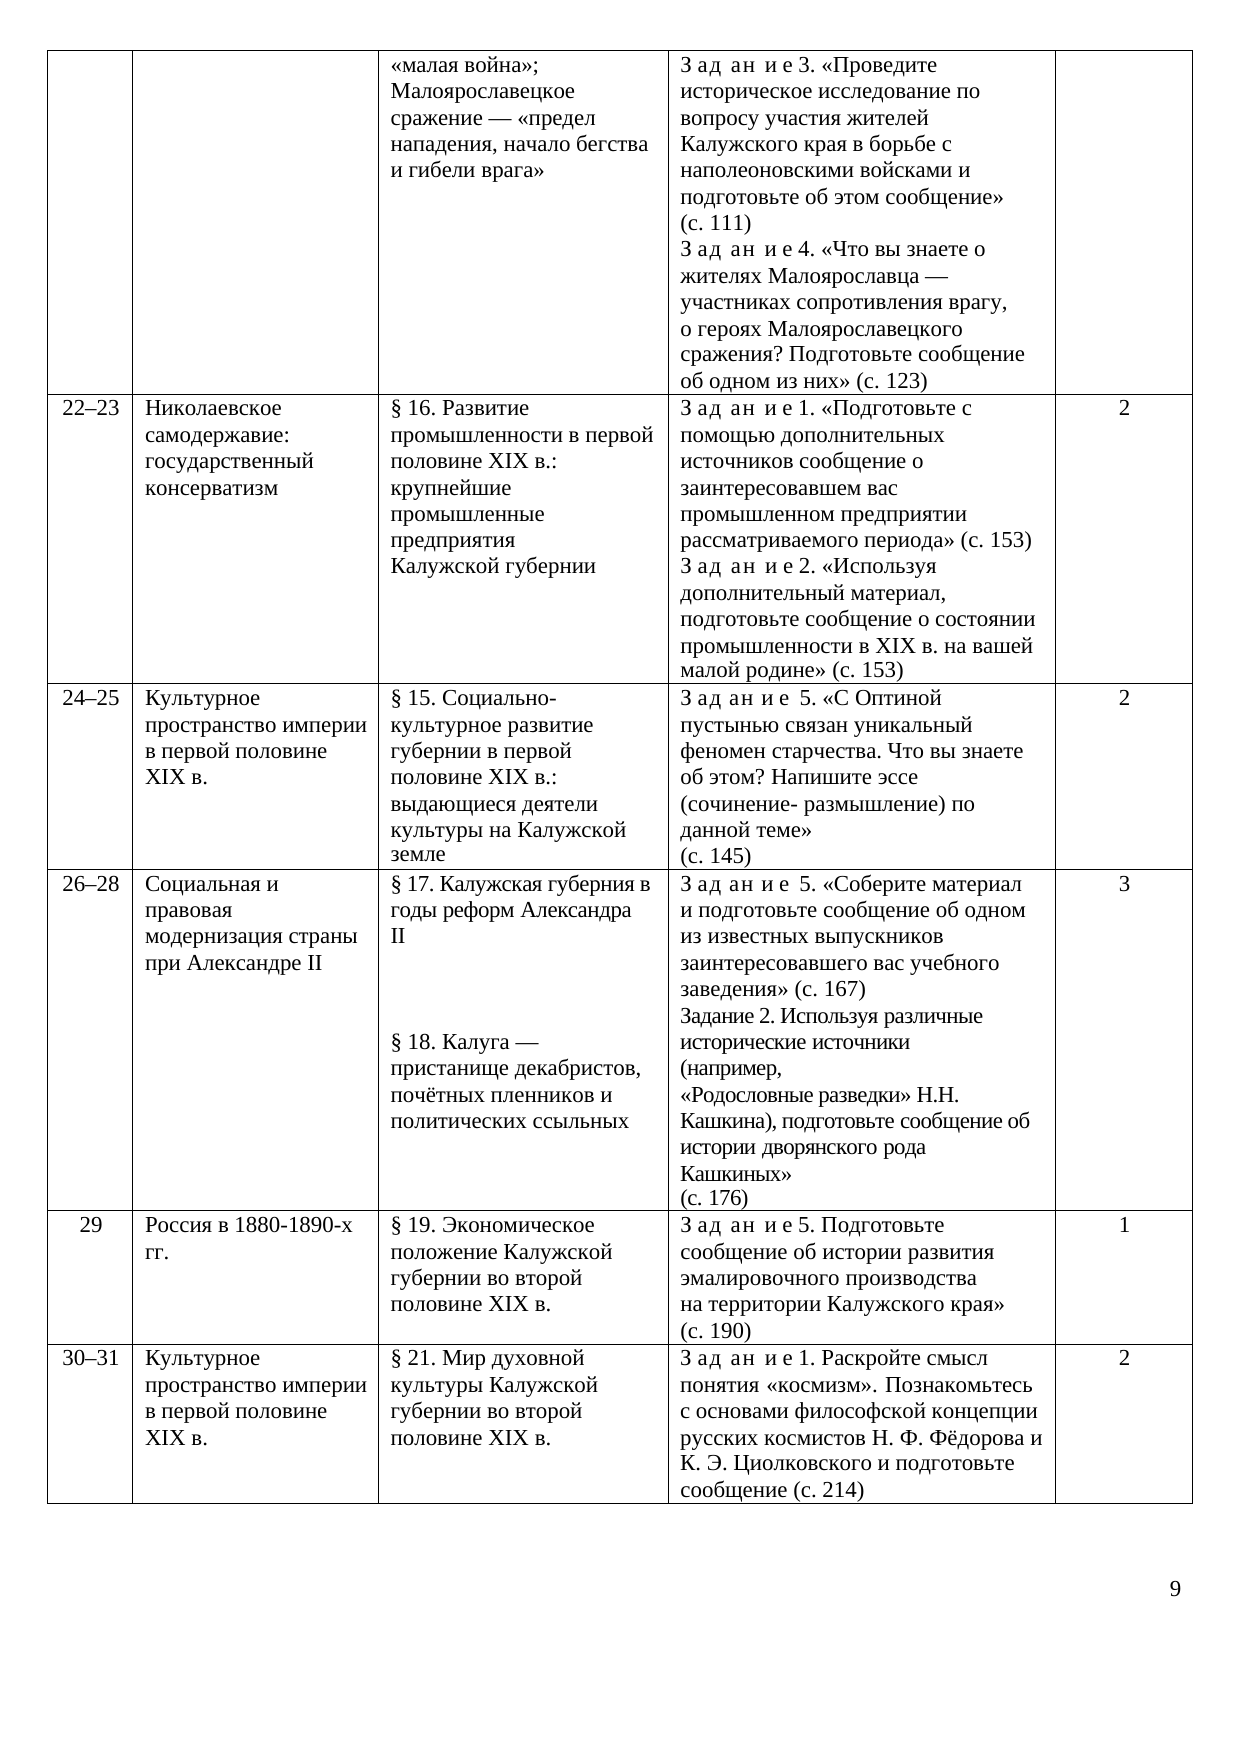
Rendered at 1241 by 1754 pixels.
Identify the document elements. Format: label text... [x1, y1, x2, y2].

table_cell 3 [1056, 870, 1192, 1210]
table_header [133, 51, 378, 393]
table_cell 29 [48, 1211, 132, 1343]
table_header «малая война»; Малоярославецкое сражение — «предел нападения, начало бегства и гибели врага» [379, 51, 668, 393]
table_cell 26–28 [48, 870, 132, 1210]
table_cell 24–25 [48, 684, 132, 869]
table_cell 2 [1056, 395, 1192, 683]
table_cell Николаевское самодержавие: государственный консерватизм [133, 395, 378, 683]
table_cell 2 [1056, 684, 1192, 869]
table_cell 1 [1056, 1211, 1192, 1343]
table_cell 30–31 [48, 1345, 132, 1502]
table_cell Культурное пространство империи в первой половине XIX в. [133, 684, 378, 869]
table_header [1056, 51, 1192, 393]
table_cell § 15. Социально- культурное развитие губернии в первой половине XIX в.: выдающиеся деятели культуры на Калужской земле [379, 684, 668, 869]
table_cell З ад ан и е 5. «С Оптиной пустынью связан уникальный феномен старчества. Что вы знаете об этом? Напишите эссе (сочинение- размышление) по данной теме» (с. 145) [669, 684, 1055, 869]
table_header З ад ан и е 3. «Проведите историческое исследование по вопросу участия жителей Калужского края в борьбе с наполеоновскими войсками и подготовьте об этом сообщение» (с. 111) З ад ан и е 4. «Что вы знаете о жителях Малоярославца — участниках сопротивления врагу, о героях Малоярославецкого сражения? Подготовьте сообщение об одном из них» (с. 123) [669, 51, 1055, 393]
table_cell З ад ан и е 5. «Соберите материал и подготовьте сообщение об одном из известных выпускников заинтересовавшего вас учебного заведения» (с. 167) Задание 2. Используя различные исторические источники (например, «Родословные разведки» Н.Н. Кашкина), подготовьте сообщение об истории дворянского рода Кашкиных» (с. 176) [669, 870, 1055, 1210]
table_cell Россия в 1880-1890-х гг. [133, 1211, 378, 1343]
table_cell 22–23 [48, 395, 132, 683]
table_cell § 19. Экономическое положение Калужской губернии во второй половине XIX в. [379, 1211, 668, 1343]
table_cell З ад ан и е 5. Подготовьте сообщение об истории развития эмалировочного производства на территории Калужского края» (с. 190) [669, 1211, 1055, 1343]
table_cell З ад ан и е 1. «Подготовьте с помощью дополнительных источников сообщение о заинтересовавшем вас промышленном предприятии рассматриваемого периода» (с. 153) З ад ан и е 2. «Используя дополнительный материал, подготовьте сообщение о состоянии промышленности в XIX в. на вашей малой родине» (с. 153) [669, 395, 1055, 683]
table_cell § 21. Мир духовной культуры Калужской губернии во второй половине XIX в. [379, 1345, 668, 1502]
table_cell З ад ан и е 1. Раскройте смысл понятия «космизм». Познакомьтесь с основами философской концепции русских космистов Н. Ф. Фёдорова и К. Э. Циолковского и подготовьте сообщение (с. 214) [669, 1345, 1055, 1502]
table_cell § 16. Развитие промышленности в первой половине XIX в.: крупнейшие промышленные предприятия Калужской губернии [379, 395, 668, 683]
table_cell § 17. Калужская губерния в годы реформ Александра II § 18. Калуга — пристанище декабристов, почётных пленников и политических ссыльных [379, 870, 668, 1210]
table_cell Социальная и правовая модернизация страны при Александре II [133, 870, 378, 1210]
table_header [48, 51, 132, 393]
table_cell Культурное пространство империи в первой половине XIX в. [133, 1345, 378, 1502]
table_cell 2 [1056, 1345, 1192, 1502]
